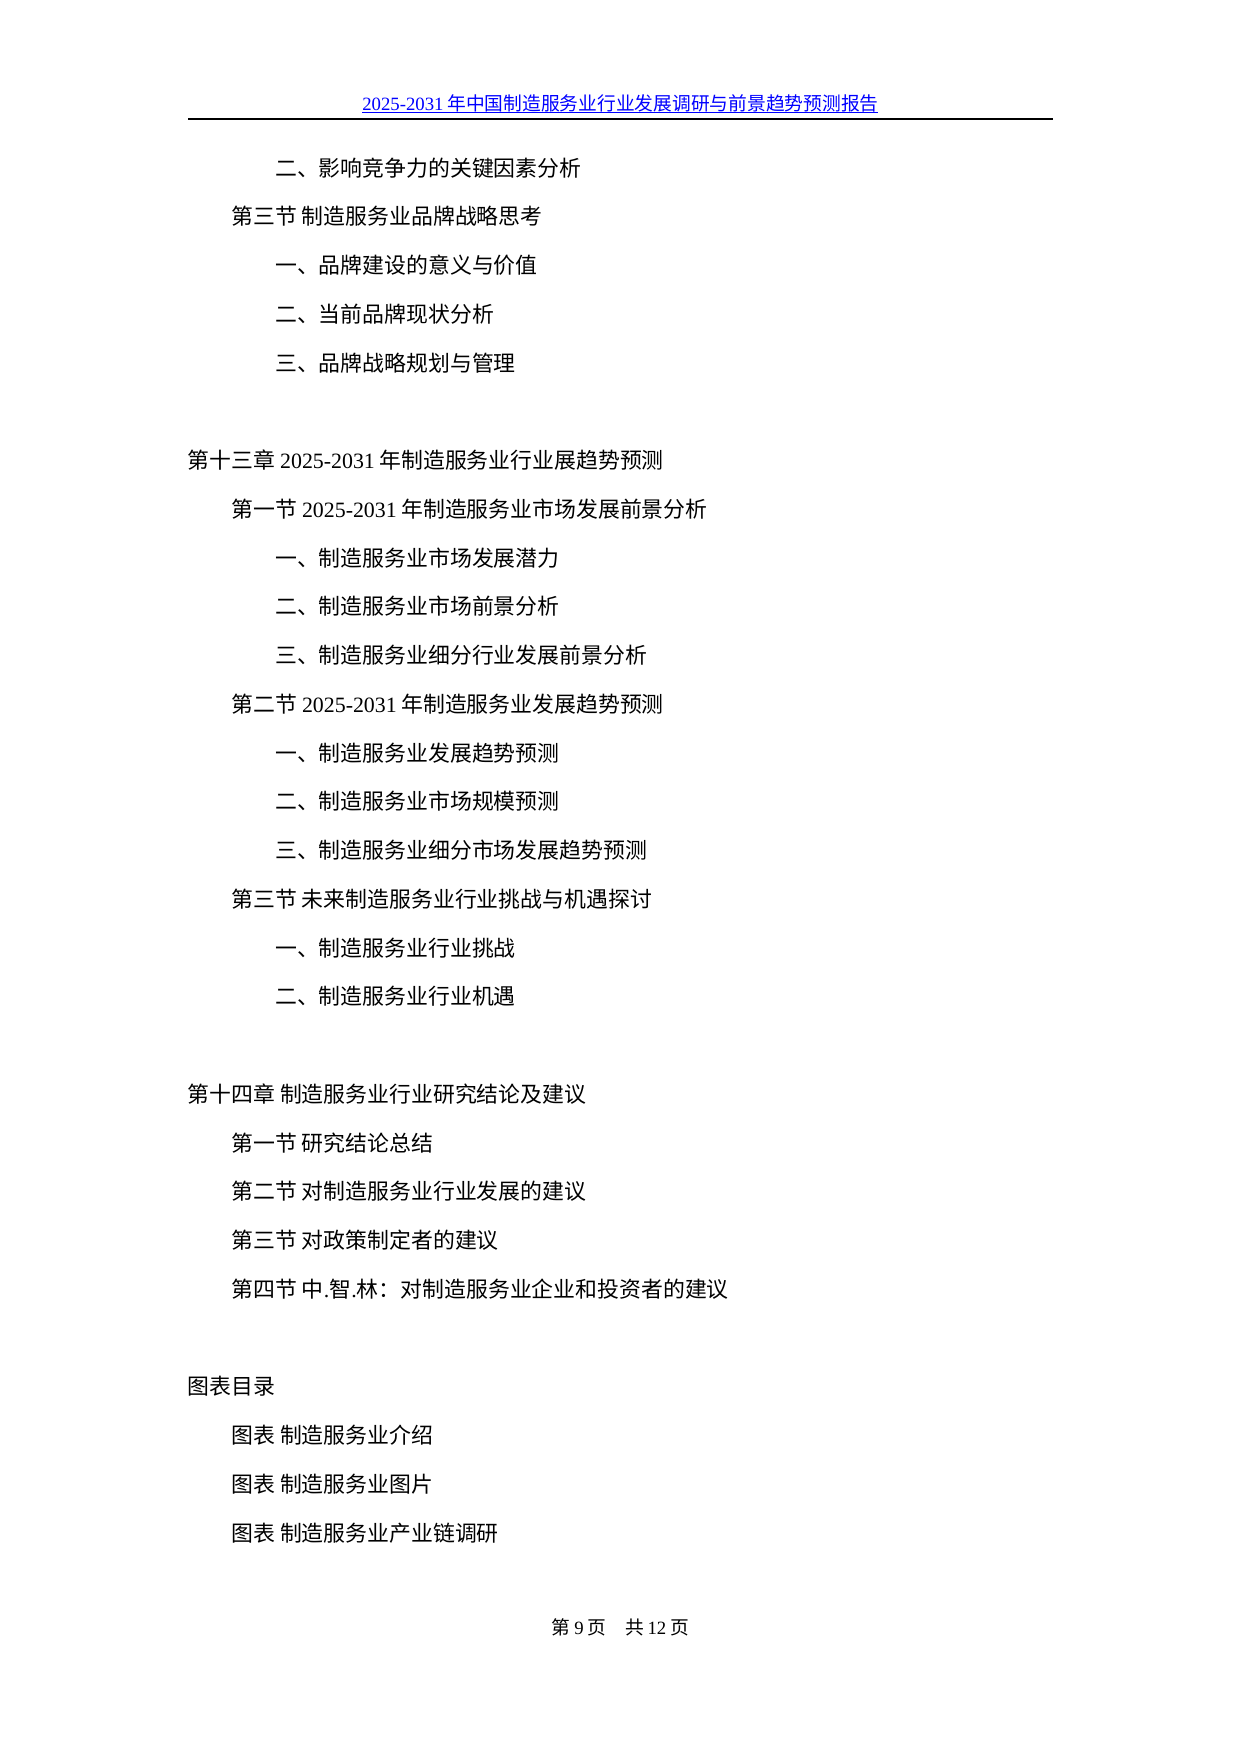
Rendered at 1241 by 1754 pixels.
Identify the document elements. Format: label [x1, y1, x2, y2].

text [187, 150, 1053, 1548]
